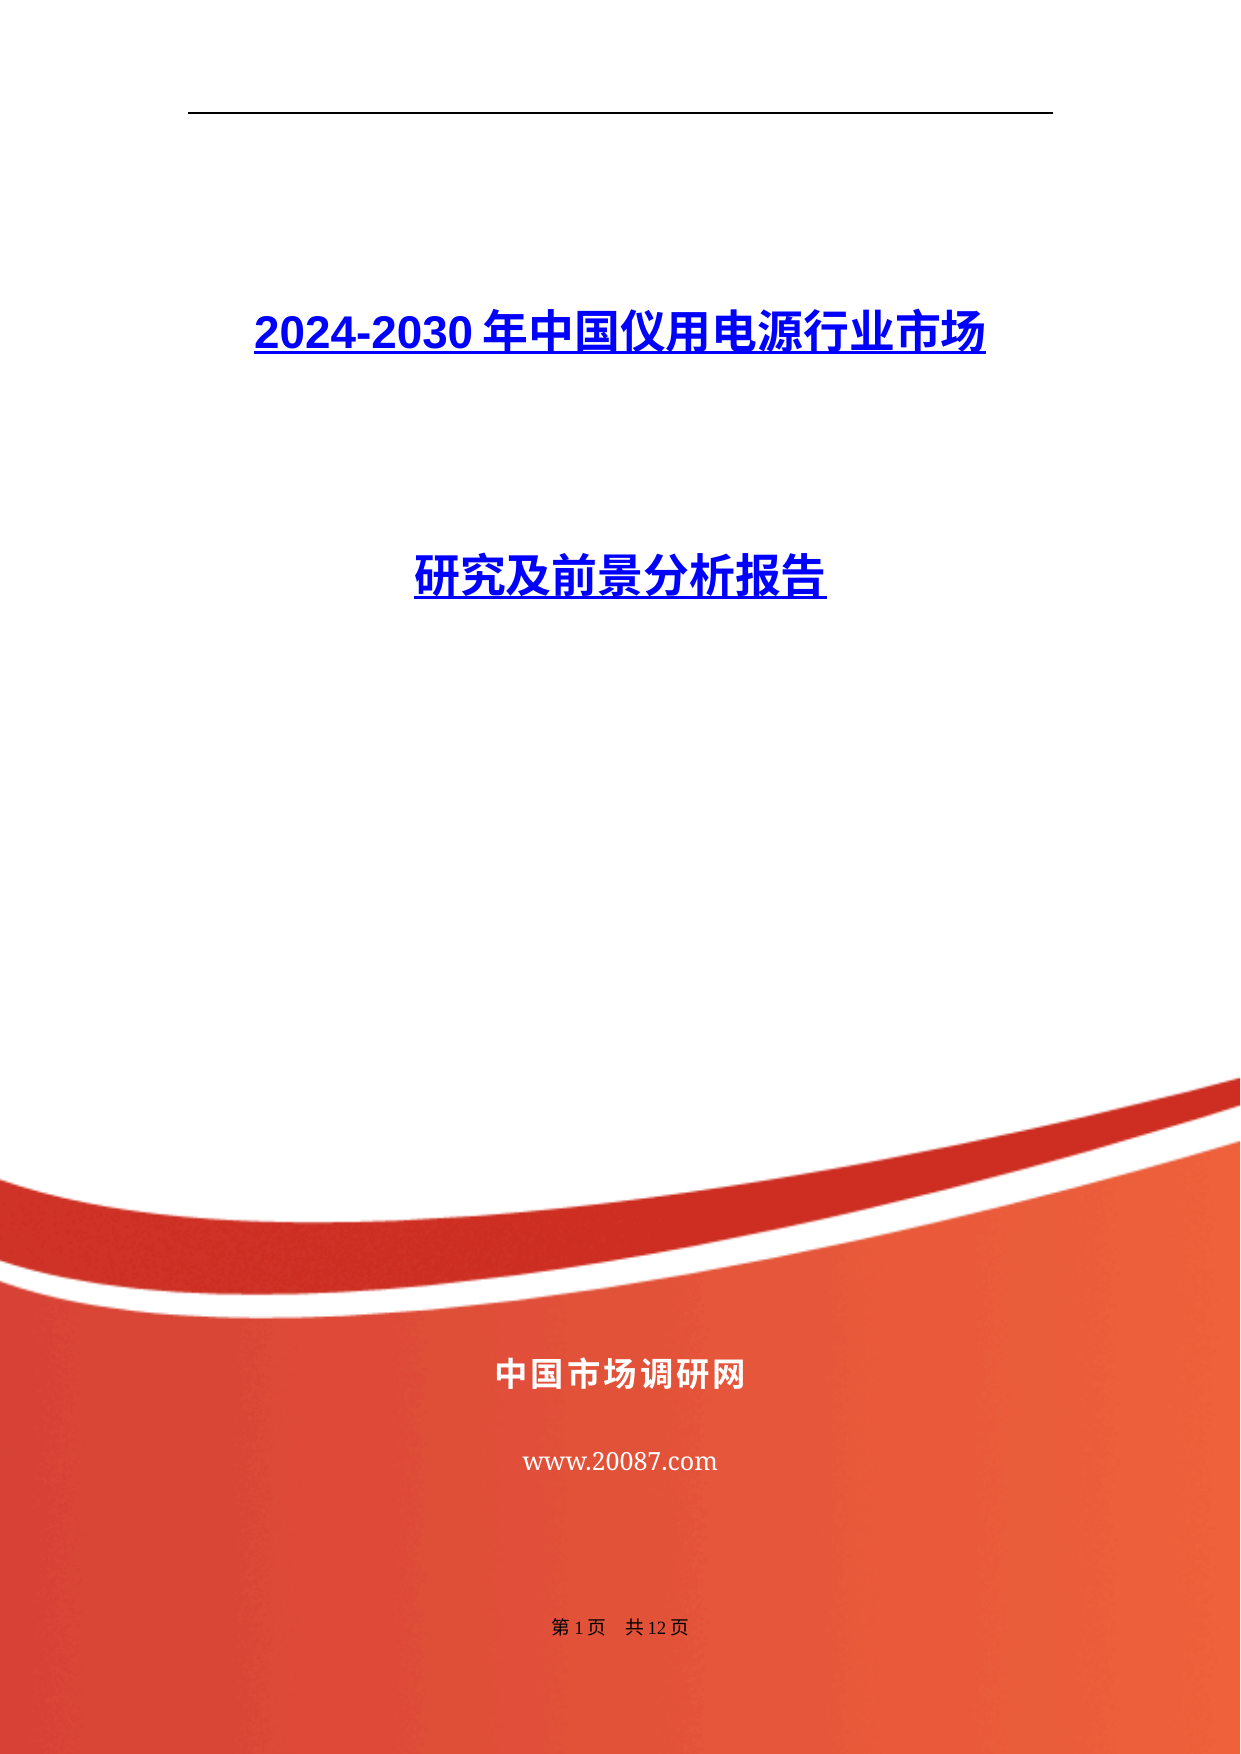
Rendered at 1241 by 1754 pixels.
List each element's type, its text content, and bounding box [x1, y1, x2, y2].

text www.20087.com [187, 1428, 1053, 1493]
table_header 2024-2030年中国仪用电源行业市场研究及前景分析报告 [188, 207, 1053, 773]
picture [0, 1006, 1241, 1754]
subtitle 中国市场调研网 [187, 1339, 1053, 1404]
